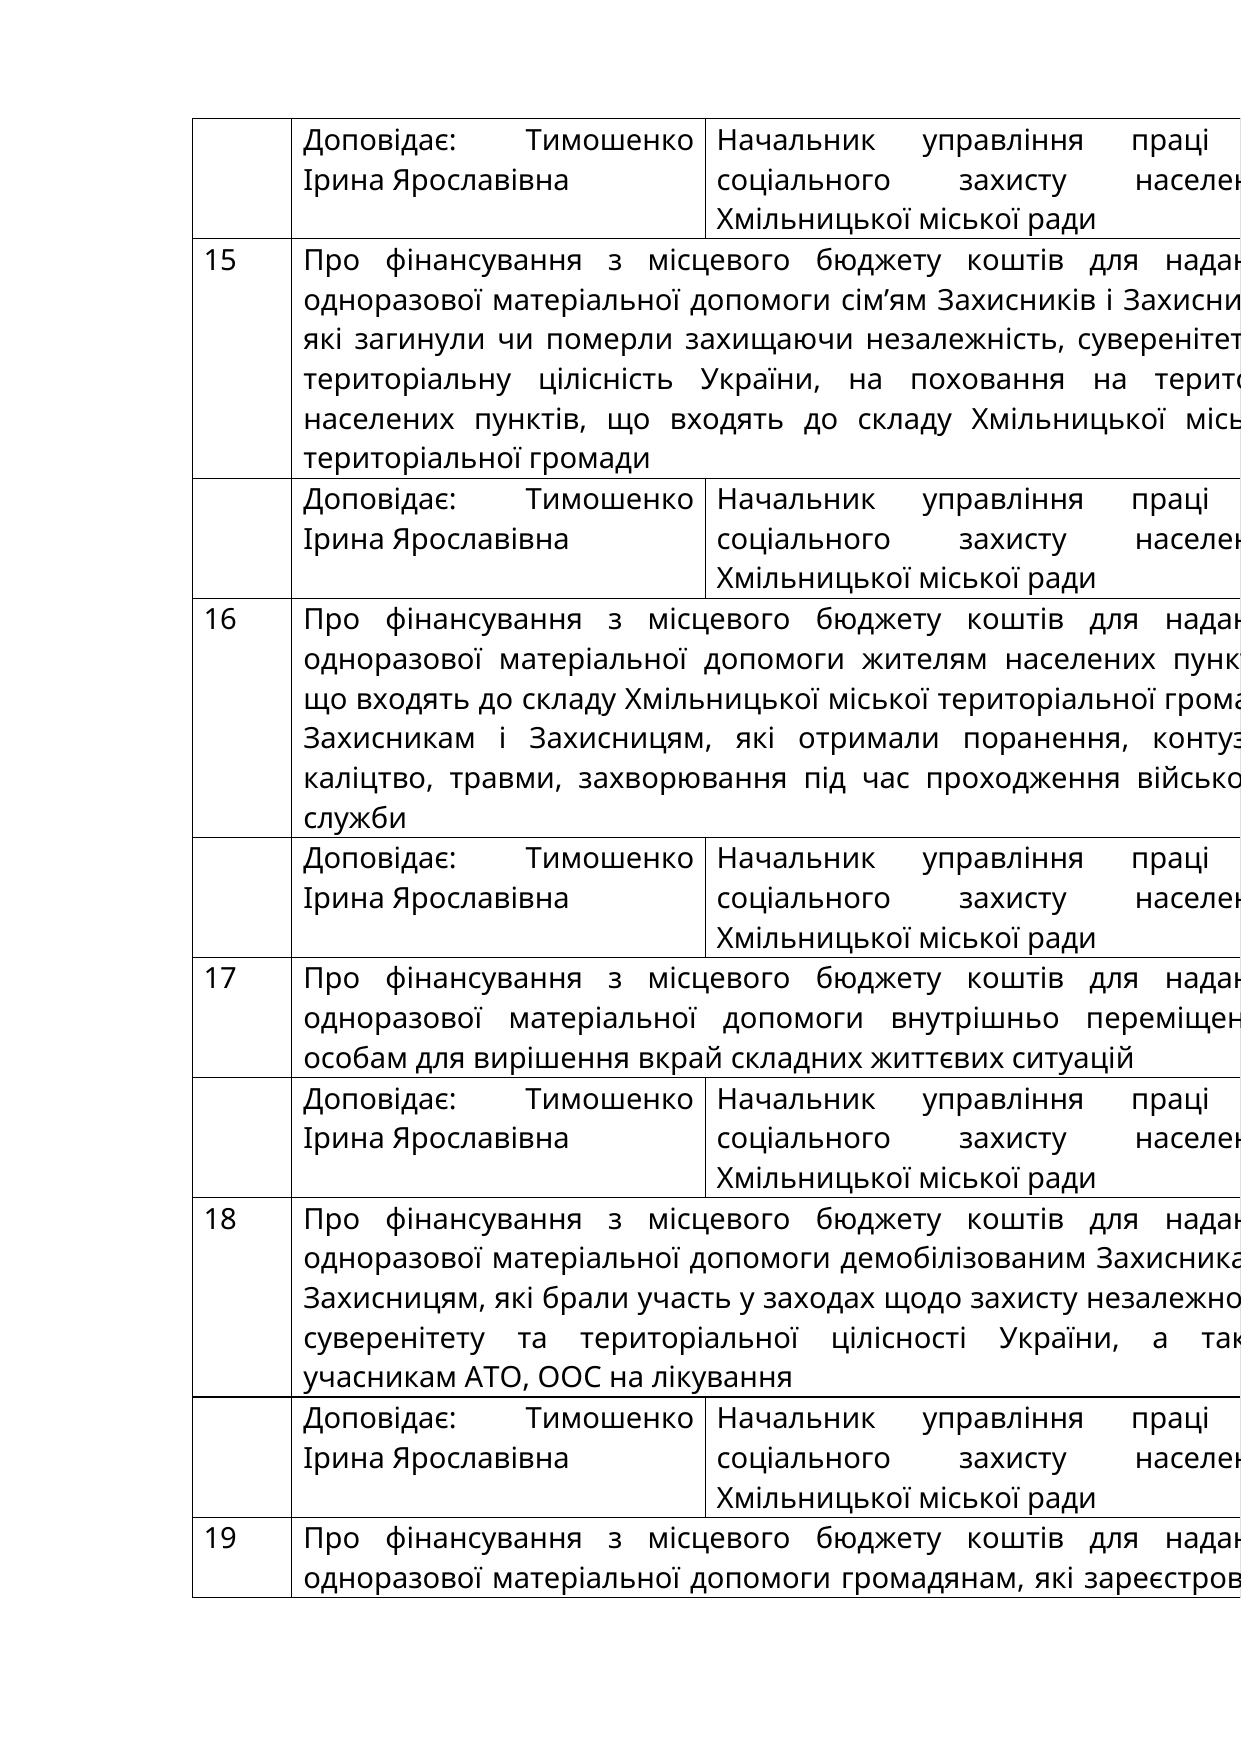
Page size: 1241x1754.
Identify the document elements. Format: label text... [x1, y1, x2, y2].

table_cell Про фінансування з місцевого бюджету коштів для надання одноразової матеріальної допомоги жителям населених пунктів, що входять до складу Хмільницької міської територіальної громади Захисникам і Захисницям, які отримали поранення, контузію, каліцтво, травми, захворювання під час проходження військової служби [292, 599, 1240, 837]
table_cell Начальник управління праці та соціального захисту населення Хмільницької міської ради [706, 119, 1240, 238]
table_cell Начальник управління праці та соціального захисту населення Хмільницької міської ради [706, 1078, 1240, 1197]
table_cell Про фінансування з місцевого бюджету коштів для надання одноразової матеріальної допомоги демобілізованим Захисникам і Захисницям, які брали участь у заходах щодо захисту незалежності, суверенітету та територіальної цілісності України, а також учасникам АТО, ООС на лікування [292, 1198, 1240, 1396]
table_cell Начальник управління праці та соціального захисту населення Хмільницької міської ради [706, 479, 1240, 597]
table_cell Доповідає: Тимошенко Ірина Ярославівна [292, 1398, 705, 1517]
table_cell Про фінансування з місцевого бюджету коштів для надання одноразової матеріальної допомоги сім’ям Захисників і Захисниць, які загинули чи померли захищаючи незалежність, суверенітет та територіальну цілісність України, на поховання на території населених пунктів, що входять до складу Хмільницької міської територіальної громади [292, 239, 1240, 477]
table_cell 16 [193, 599, 291, 837]
table_cell Про фінансування з місцевого бюджету коштів для надання одноразової матеріальної допомоги внутрішньо переміщеним особам для вирішення вкрай складних життєвих ситуацій [292, 958, 1240, 1077]
table_cell Доповідає: Тимошенко Ірина Ярославівна [292, 838, 705, 957]
table_cell 15 [193, 239, 291, 477]
table_cell Доповідає: Тимошенко Ірина Ярославівна [292, 1078, 705, 1197]
table_cell [193, 479, 291, 597]
table_cell [193, 1398, 291, 1517]
table_cell 19 [193, 1518, 291, 1597]
table_cell Начальник управління праці та соціального захисту населення Хмільницької міської ради [706, 838, 1240, 957]
table_cell 18 [193, 1198, 291, 1396]
table_cell 17 [193, 958, 291, 1077]
table_cell Доповідає: Тимошенко Ірина Ярославівна [292, 119, 705, 238]
table_cell Начальник управління праці та соціального захисту населення Хмільницької міської ради [706, 1398, 1240, 1517]
table_cell [193, 1078, 291, 1197]
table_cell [292, 1518, 1240, 1597]
table_cell Доповідає: Тимошенко Ірина Ярославівна [292, 479, 705, 597]
table_cell [193, 119, 291, 238]
table_cell [193, 838, 291, 957]
